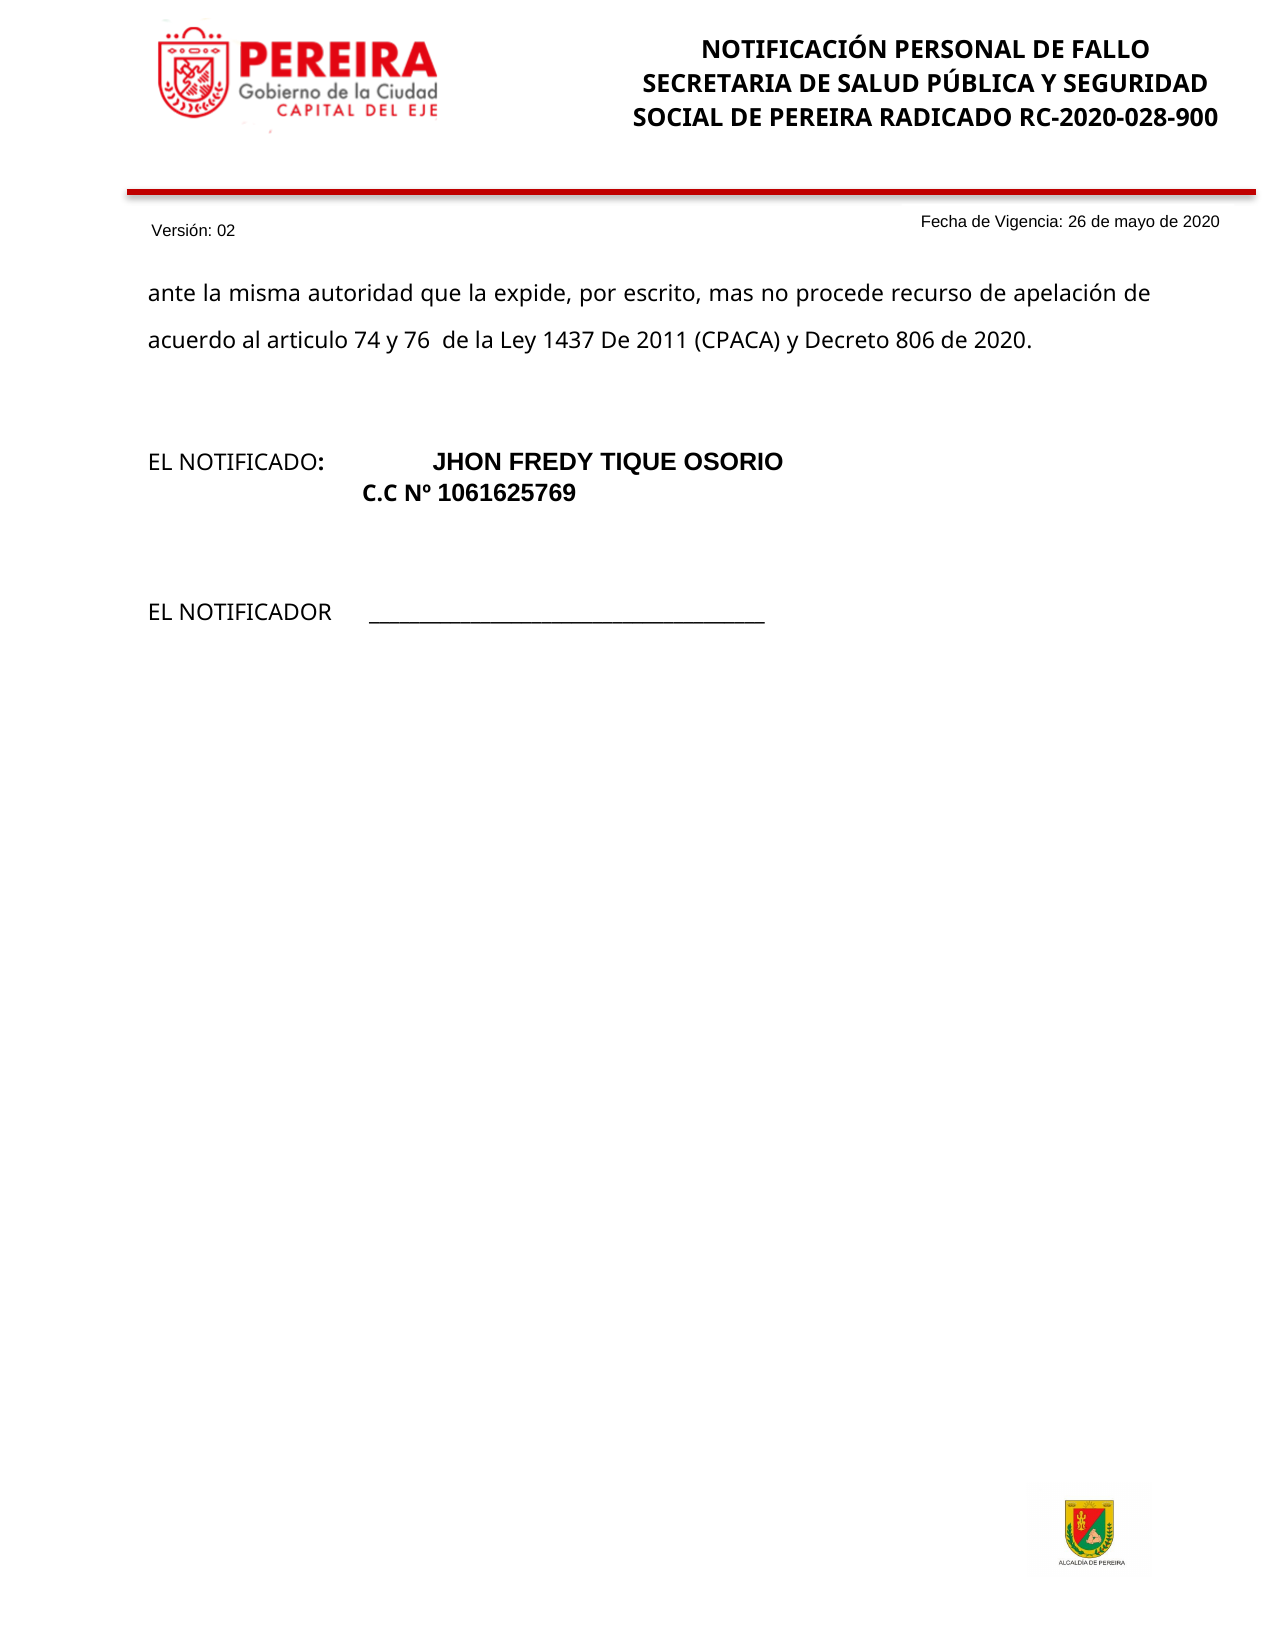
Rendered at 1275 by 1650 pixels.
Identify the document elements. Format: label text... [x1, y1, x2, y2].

picture [150, 17, 444, 133]
text C.C Nº 1061625769 [148, 477, 1152, 508]
picture [1026, 1482, 1152, 1577]
text ante la misma autoridad que la expide, por escrito, mas no procede recurso de apelación de acuerdo al articulo 74 y 76 de la Ley 1437 De 2011 (CPACA) y Decreto 806 de 2020. [148, 277, 1152, 355]
text EL NOTIFICADOR _______________________________________ [148, 596, 1152, 627]
text EL NOTIFICADO: JHON FREDY TIQUE OSORIO [148, 446, 1152, 477]
